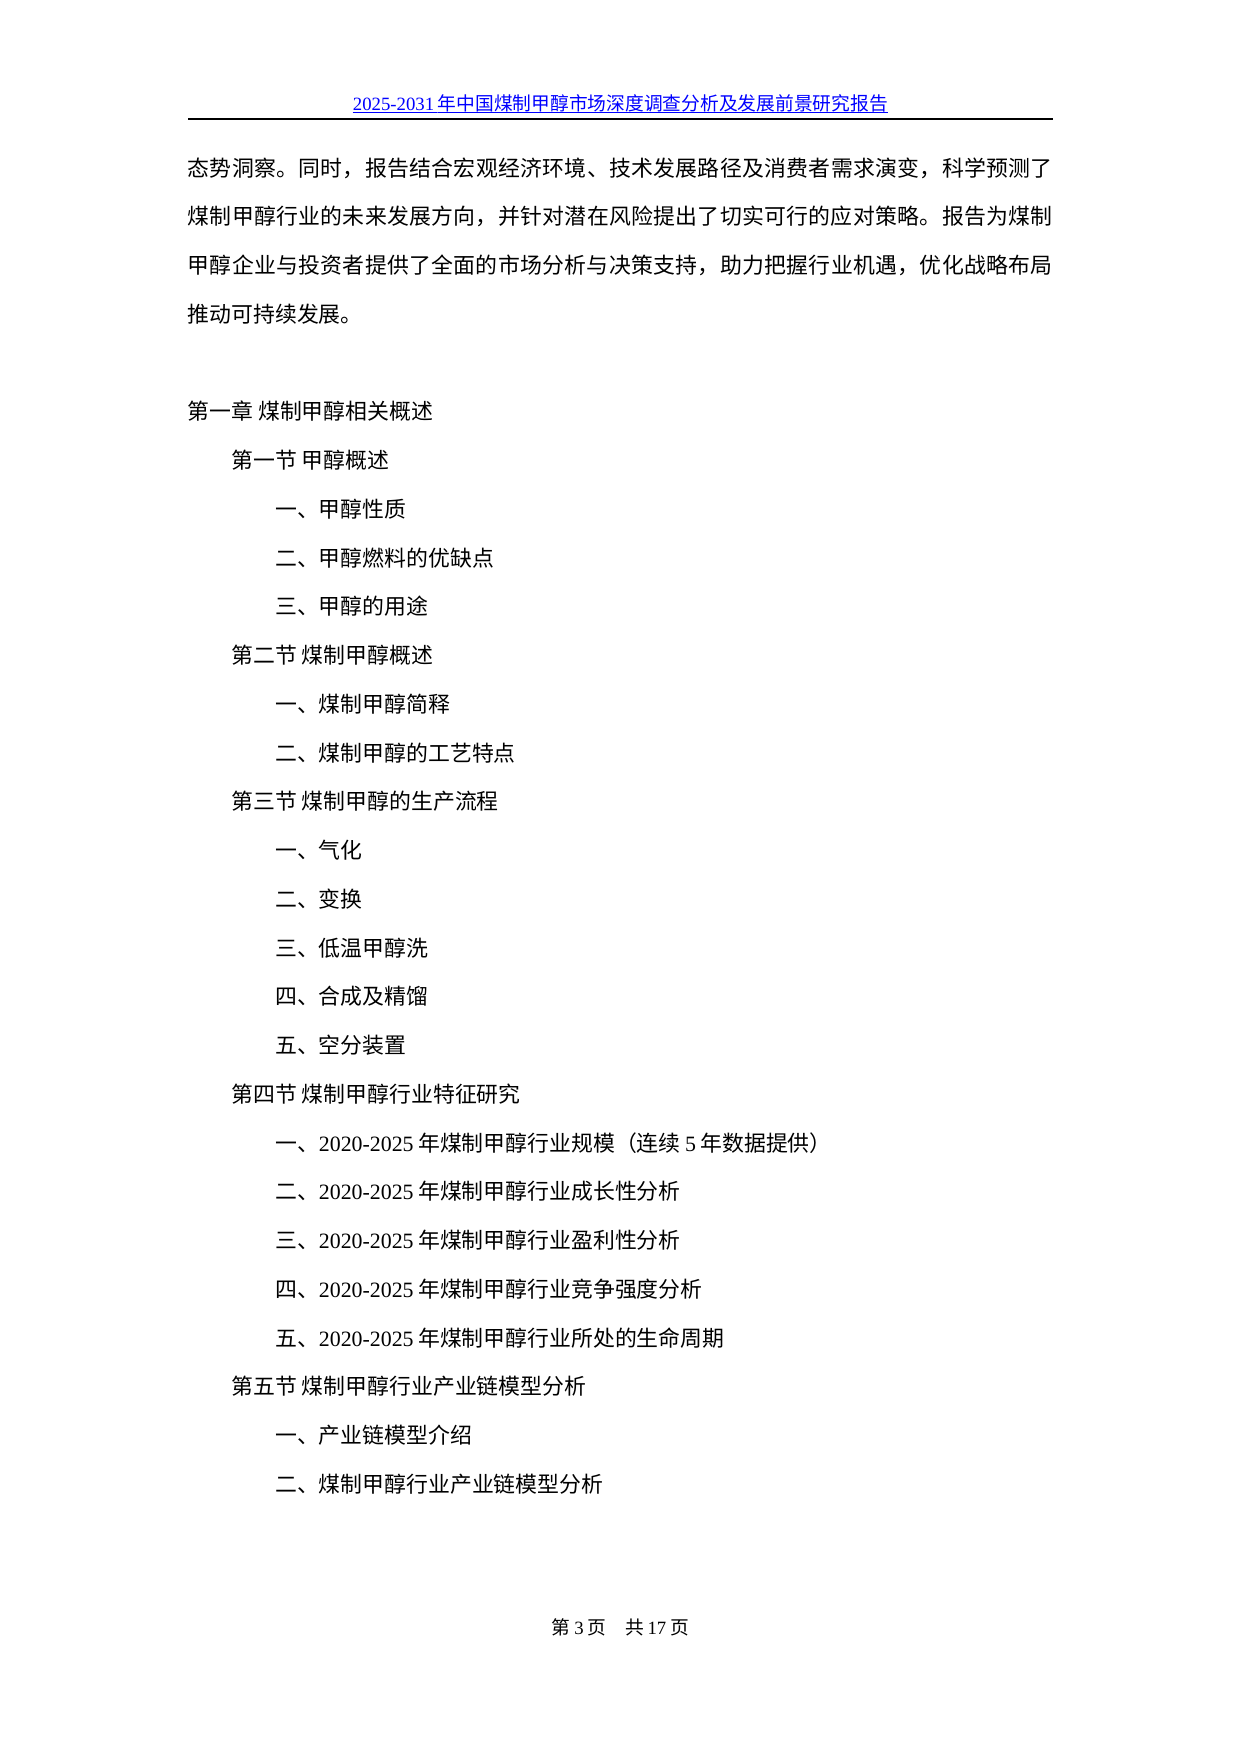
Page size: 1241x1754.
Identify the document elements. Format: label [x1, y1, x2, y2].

text [187, 150, 1053, 1499]
